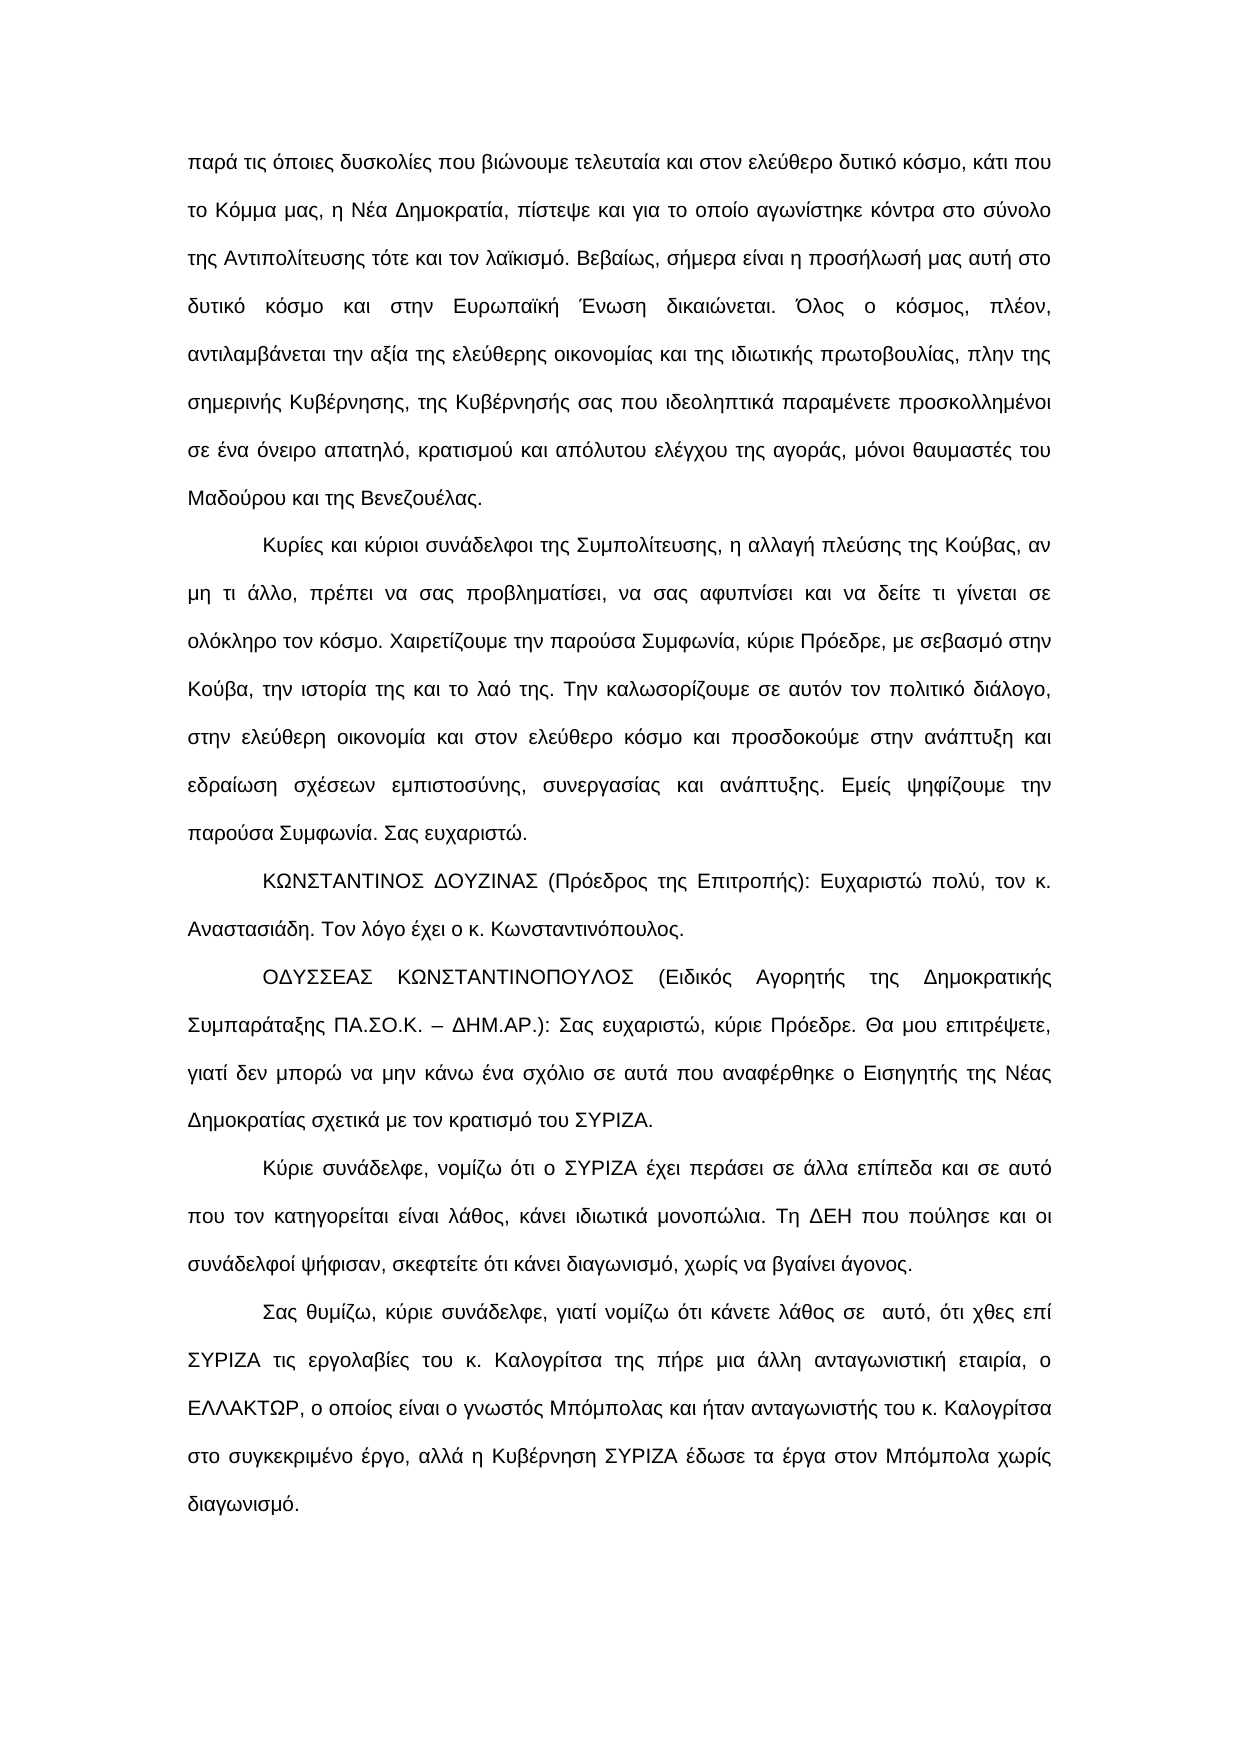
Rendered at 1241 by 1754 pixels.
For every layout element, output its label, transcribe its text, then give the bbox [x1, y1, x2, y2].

text Σας θυμίζω, κύριε συνάδελφε, γιατί νομίζω ότι κάνετε λάθος σε αυτό, ότι χθες επί ΣΥΡΙΖΑ τις εργολαβίες του κ. Καλογρίτσα της πήρε μια άλλη ανταγωνιστική εταιρία, ο ΕΛΛΑΚΤΩΡ, ο οποίος είναι ο γνωστός Μπόμπολας και ήταν ανταγωνιστής του κ. Καλογρίτσα στο συγκεκριμένο έργο, αλλά η Κυβέρνηση ΣΥΡΙΖΑ έδωσε τα έργα στον Μπόμπολα χωρίς διαγωνισμό. [187, 1300, 1053, 1516]
text Κυρίες και κύριοι συνάδελφοι της Συμπολίτευσης, η αλλαγή πλεύσης της Κούβας, αν μη τι άλλο, πρέπει να σας προβληματίσει, να σας αφυπνίσει και να δείτε τι γίνεται σε ολόκληρο τον κόσμο. Χαιρετίζουμε την παρούσα Συμφωνία, κύριε Πρόεδρε, με σεβασμό στην Κούβα, την ιστορία της και το λαό της. Την καλωσορίζουμε σε αυτόν τον πολιτικό διάλογο, στην ελεύθερη οικονομία και στον ελεύθερο κόσμο και προσδοκούμε στην ανάπτυξη και εδραίωση σχέσεων εμπιστοσύνης, συνεργασίας και ανάπτυξης. Εμείς ψηφίζουμε την παρούσα Συμφωνία. Σας ευχαριστώ. [187, 533, 1053, 845]
text Κύριε συνάδελφε, νομίζω ότι ο ΣΥΡΙΖΑ έχει περάσει σε άλλα επίπεδα και σε αυτό που τον κατηγορείται είναι λάθος, κάνει ιδιωτικά μονοπώλια. Τη ΔΕΗ που πούλησε και οι συνάδελφοί ψήφισαν, σκεφτείτε ότι κάνει διαγωνισμό, χωρίς να βγαίνει άγονος. [187, 1156, 1053, 1276]
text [187, 150, 1053, 509]
text ΟΔΥΣΣΕΑΣ ΚΩΝΣΤΑΝΤΙΝΟΠΟΥΛΟΣ (Ειδικός Αγορητής της Δημοκρατικής Συμπαράταξης ΠΑ.ΣΟ.Κ. – ΔΗΜ.ΑΡ.): Σας ευχαριστώ, κύριε Πρόεδρε. Θα μου επιτρέψετε, γιατί δεν μπορώ να μην κάνω ένα σχόλιο σε αυτά που αναφέρθηκε ο Εισηγητής της Νέας Δημοκρατίας σχετικά με τον κρατισμό του ΣΥΡΙΖΑ. [187, 964, 1053, 1132]
text ΚΩΝΣΤΑΝΤΙΝΟΣ ΔΟΥΖΙΝΑΣ (Πρόεδρος της Επιτροπής): Ευχαριστώ πολύ, τον κ. Αναστασιάδη. Τον λόγο έχει ο κ. Κωνσταντινόπουλος. [187, 869, 1053, 941]
